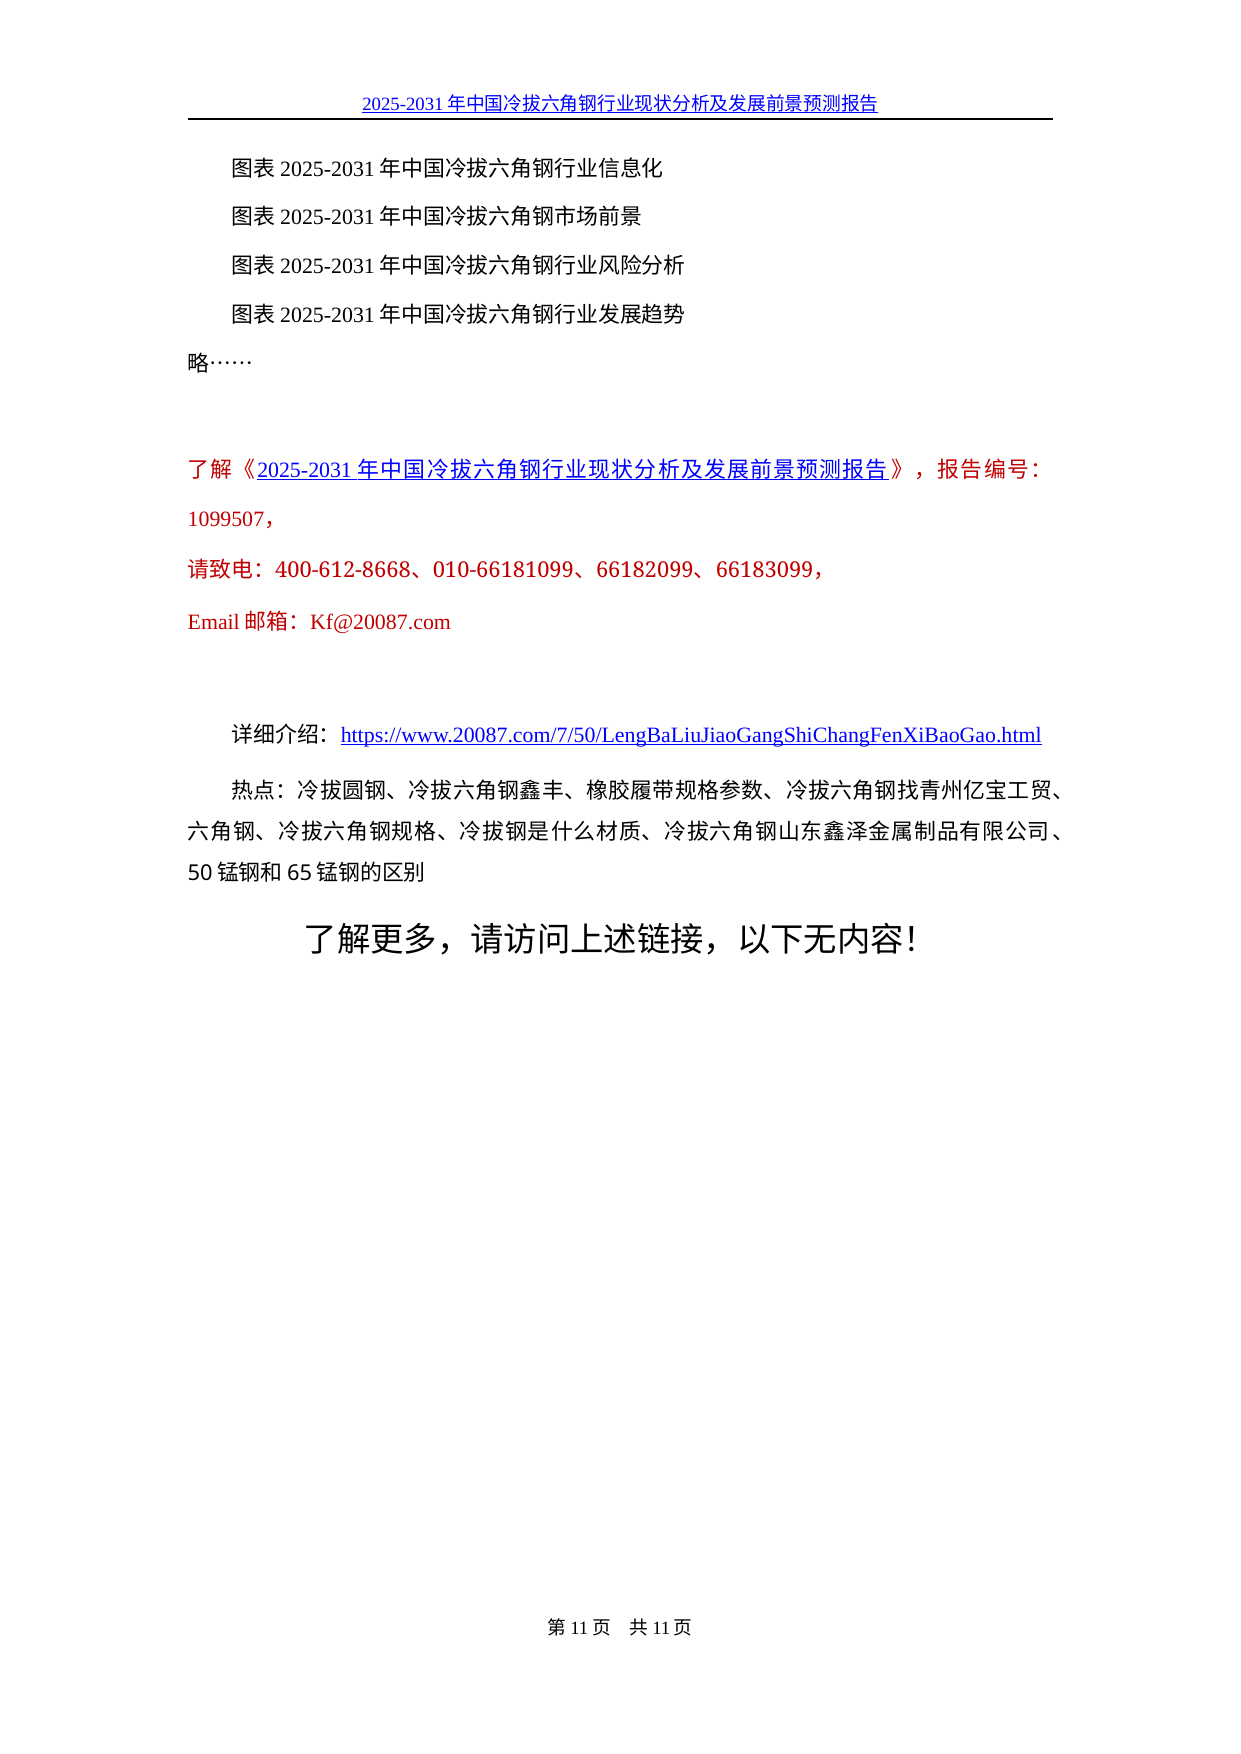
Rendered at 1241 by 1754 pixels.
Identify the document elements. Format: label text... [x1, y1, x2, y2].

text Email邮箱：Kf@20087.com [187, 603, 1053, 636]
text 详细介绍：https://www.20087.com/7/50/LengBaLiuJiaoGangShiChangFenXiBaoGao.html [187, 716, 1053, 749]
text 了解《2025-2031年中国冷拔六角钢行业现状分析及发展前景预测报告》，报告编号：1099507， [187, 452, 1053, 533]
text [187, 150, 1053, 378]
text 热点：冷拔圆钢、冷拔六角钢鑫丰、橡胶履带规格参数、冷拔六角钢找青州亿宝工贸、六角钢、冷拔六角钢规格、冷拔钢是什么材质、冷拔六角钢山东鑫泽金属制品有限公司、50锰钢和65锰钢的区别 [187, 773, 1053, 887]
title 了解更多，请访问上述链接，以下无内容！ [187, 904, 1053, 969]
text 请致电：400-612-8668、010-66181099、66182099、66183099， [187, 552, 1053, 584]
